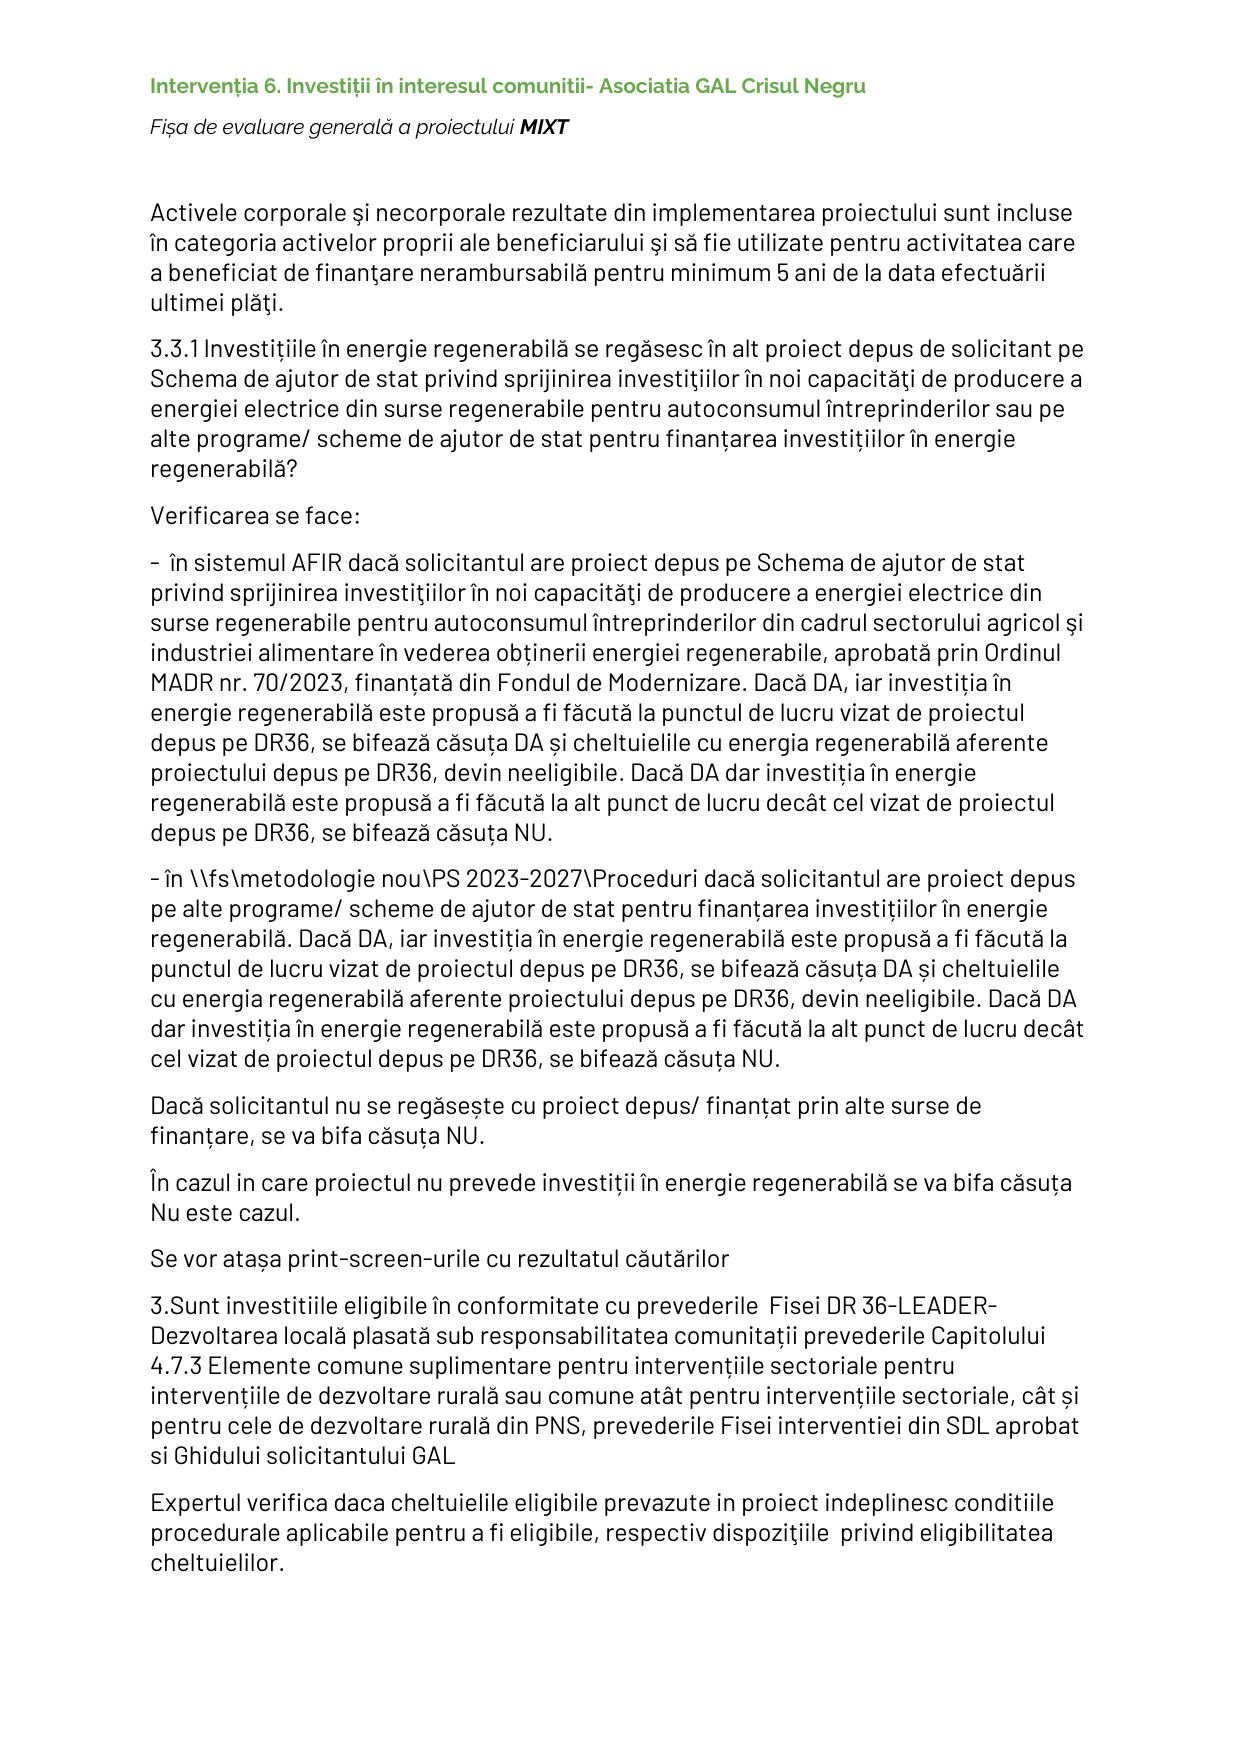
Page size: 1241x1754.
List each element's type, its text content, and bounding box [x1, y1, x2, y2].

text Verificarea se face: [150, 499, 1090, 529]
text În cazul in care proiectul nu prevede investiții în energie regenerabilă se va bifa căsuța Nu este cazul. [150, 1166, 1090, 1226]
text - în \\fs\metodologie nou\PS 2023-2027\Proceduri dacă solicitantul are proiect depus pe alte programe/ scheme de ajutor de stat pentru finanțarea investițiilor în energie regenerabilă. Dacă DA, iar investiția în energie regenerabilă este propusă a fi făcută la punctul de lucru vizat de proiectul depus pe DR36, se bifează căsuța DA și cheltuielile cu energia regenerabilă aferente proiectului depus pe DR36, devin neeligibile. Dacă DA dar investiția în energie regenerabilă este propusă a fi făcută la alt punct de lucru decât cel vizat de proiectul depus pe DR36, se bifează căsuța NU. [150, 863, 1090, 1073]
text 3.3.1 Investițiile în energie regenerabilă se regăsesc în alt proiect depus de solicitant pe Schema de ajutor de stat privind sprijinirea investiţiilor în noi capacităţi de producere a energiei electrice din surse regenerabile pentru autoconsumul întreprinderilor sau pe alte programe/ scheme de ajutor de stat pentru finanțarea investițiilor în energie regenerabilă? [150, 333, 1090, 483]
text Se vor atașa print-screen-urile cu rezultatul căutărilor [150, 1243, 1090, 1273]
text - în sistemul AFIR dacă solicitantul are proiect depus pe Schema de ajutor de stat privind sprijinirea investiţiilor în noi capacităţi de producere a energiei electrice din surse regenerabile pentru autoconsumul întreprinderilor din cadrul sectorului agricol şi industriei alimentare în vederea obținerii energiei regenerabile, aprobată prin Ordinul MADR nr. 70/2023, finanțată din Fondul de Modernizare. Dacă DA, iar investiția în energie regenerabilă este propusă a fi făcută la punctul de lucru vizat de proiectul depus pe DR36, se bifează căsuța DA și cheltuielile cu energia regenerabilă aferente proiectului depus pe DR36, devin neeligibile. Dacă DA dar investiția în energie regenerabilă este propusă a fi făcută la alt punct de lucru decât cel vizat de proiectul depus pe DR36, se bifează căsuța NU. [150, 546, 1090, 846]
text Expertul verifica daca cheltuielile eligibile prevazute in proiect indeplinesc conditiile procedurale aplicabile pentru a fi eligibile, respectiv dispoziţiile privind eligibilitatea cheltuielilor. [150, 1486, 1090, 1576]
text Activele corporale şi necorporale rezultate din implementarea proiectului sunt incluse în categoria activelor proprii ale beneficiarului şi să fie utilizate pentru activitatea care a beneficiat de finanţare nerambursabilă pentru minimum 5 ani de la data efectuării ultimei plăţi. [150, 196, 1090, 316]
text 3.Sunt investitiile eligibile în conformitate cu prevederile Fisei DR 36-LEADER-Dezvoltarea locală plasată sub responsabilitatea comunitații prevederile Capitolului 4.7.3 Elemente comune suplimentare pentru intervențiile sectoriale pentru intervențiile de dezvoltare rurală sau comune atât pentru intervențiile sectoriale, cât și pentru cele de dezvoltare rurală din PNS, prevederile Fisei interventiei din SDL aprobat si Ghidului solicitantului GAL [150, 1289, 1090, 1469]
text Dacă solicitantul nu se regăsește cu proiect depus/ finanțat prin alte surse de finanțare, se va bifa căsuța NU. [150, 1089, 1090, 1149]
